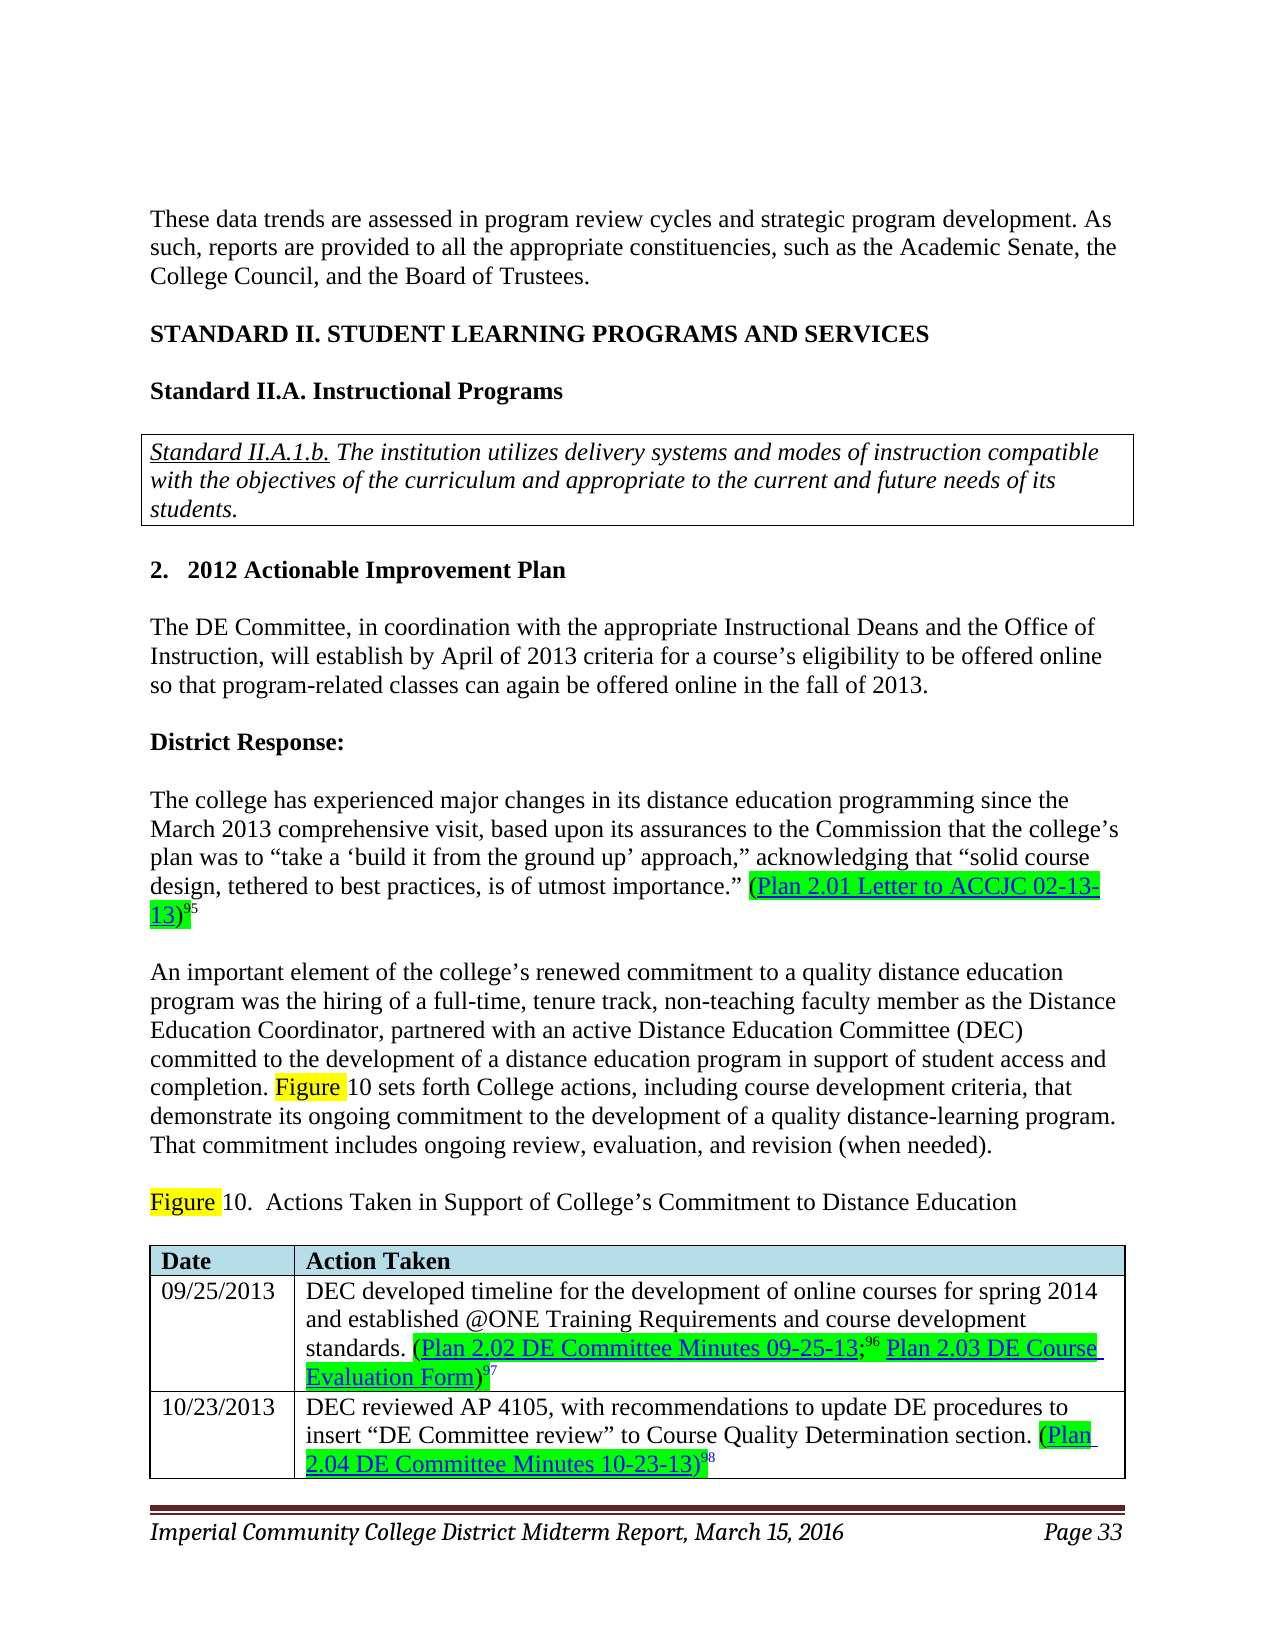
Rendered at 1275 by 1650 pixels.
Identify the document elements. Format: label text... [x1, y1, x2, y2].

list 2012 Actionable Improvement Plan [150, 555, 1125, 584]
text Standard II.A.1.b. The institution utilizes delivery systems and modes of instruction compatible with the objectives of the curriculum and appropriate to the current and future needs of its students. [142, 435, 1133, 525]
text STANDARD II. STUDENT LEARNING PROGRAMS AND SERVICES [150, 319, 1125, 347]
table_cell DEC developed timeline for the development of online courses for spring 2014 and established @ONE Training Requirements and course development standards. (Plan 2.02 DE Committee Minutes 09-25-13; Plan 2.03 DE Course Evaluation Form) [295, 1276, 1124, 1391]
text These data trends are assessed in program review cycles and strategic program development. As such, reports are provided to all the appropriate constituencies, such as the Academic Senate, the College Council, and the Board of Trustees. [150, 204, 1125, 290]
text An important element of the college’s renewed commitment to a quality distance education program was the hiring of a full-time, tenure track, non-teaching faculty member as the Distance Education Coordinator, partnered with an active Distance Education Committee (DEC) committed to the development of a distance education program in support of student access and completion. Figure 10 sets forth College actions, including course development criteria, that demonstrate its ongoing commitment to the development of a quality distance-learning program. That commitment includes ongoing review, evaluation, and revision (when needed). [150, 957, 1125, 1159]
text Standard II.A. Instructional Programs [150, 376, 1125, 405]
table_cell DEC reviewed AP 4105, with recommendations to update DE procedures to insert “DE Committee review” to Course Quality Determination section. (Plan 2.04 DE Committee Minutes 10-23-13) [295, 1392, 1124, 1478]
text The college has experienced major changes in its distance education programming since the March 2013 comprehensive visit, based upon its assurances to the Commission that the college’s plan was to “take a ‘build it from the ground up’ approach,” acknowledging that “solid course design, tethered to best practices, is of utmost importance.” (Plan 2.01 Letter to ACCJC 02-13-13) [150, 785, 1125, 929]
table_header Date [151, 1246, 294, 1275]
text District Response: [150, 727, 1125, 756]
table_cell 09/25/2013 [151, 1276, 294, 1391]
table_cell 10/23/2013 [151, 1392, 294, 1478]
table_header Action Taken [295, 1246, 1124, 1275]
text Figure 10. Actions Taken in Support of College’s Commitment to Distance Education [150, 1187, 1125, 1216]
text The DE Committee, in coordination with the appropriate Instructional Deans and the Office of Instruction, will establish by April of 2013 criteria for a course’s eligibility to be offered online so that program-related classes can again be offered online in the fall of 2013. [150, 612, 1125, 699]
